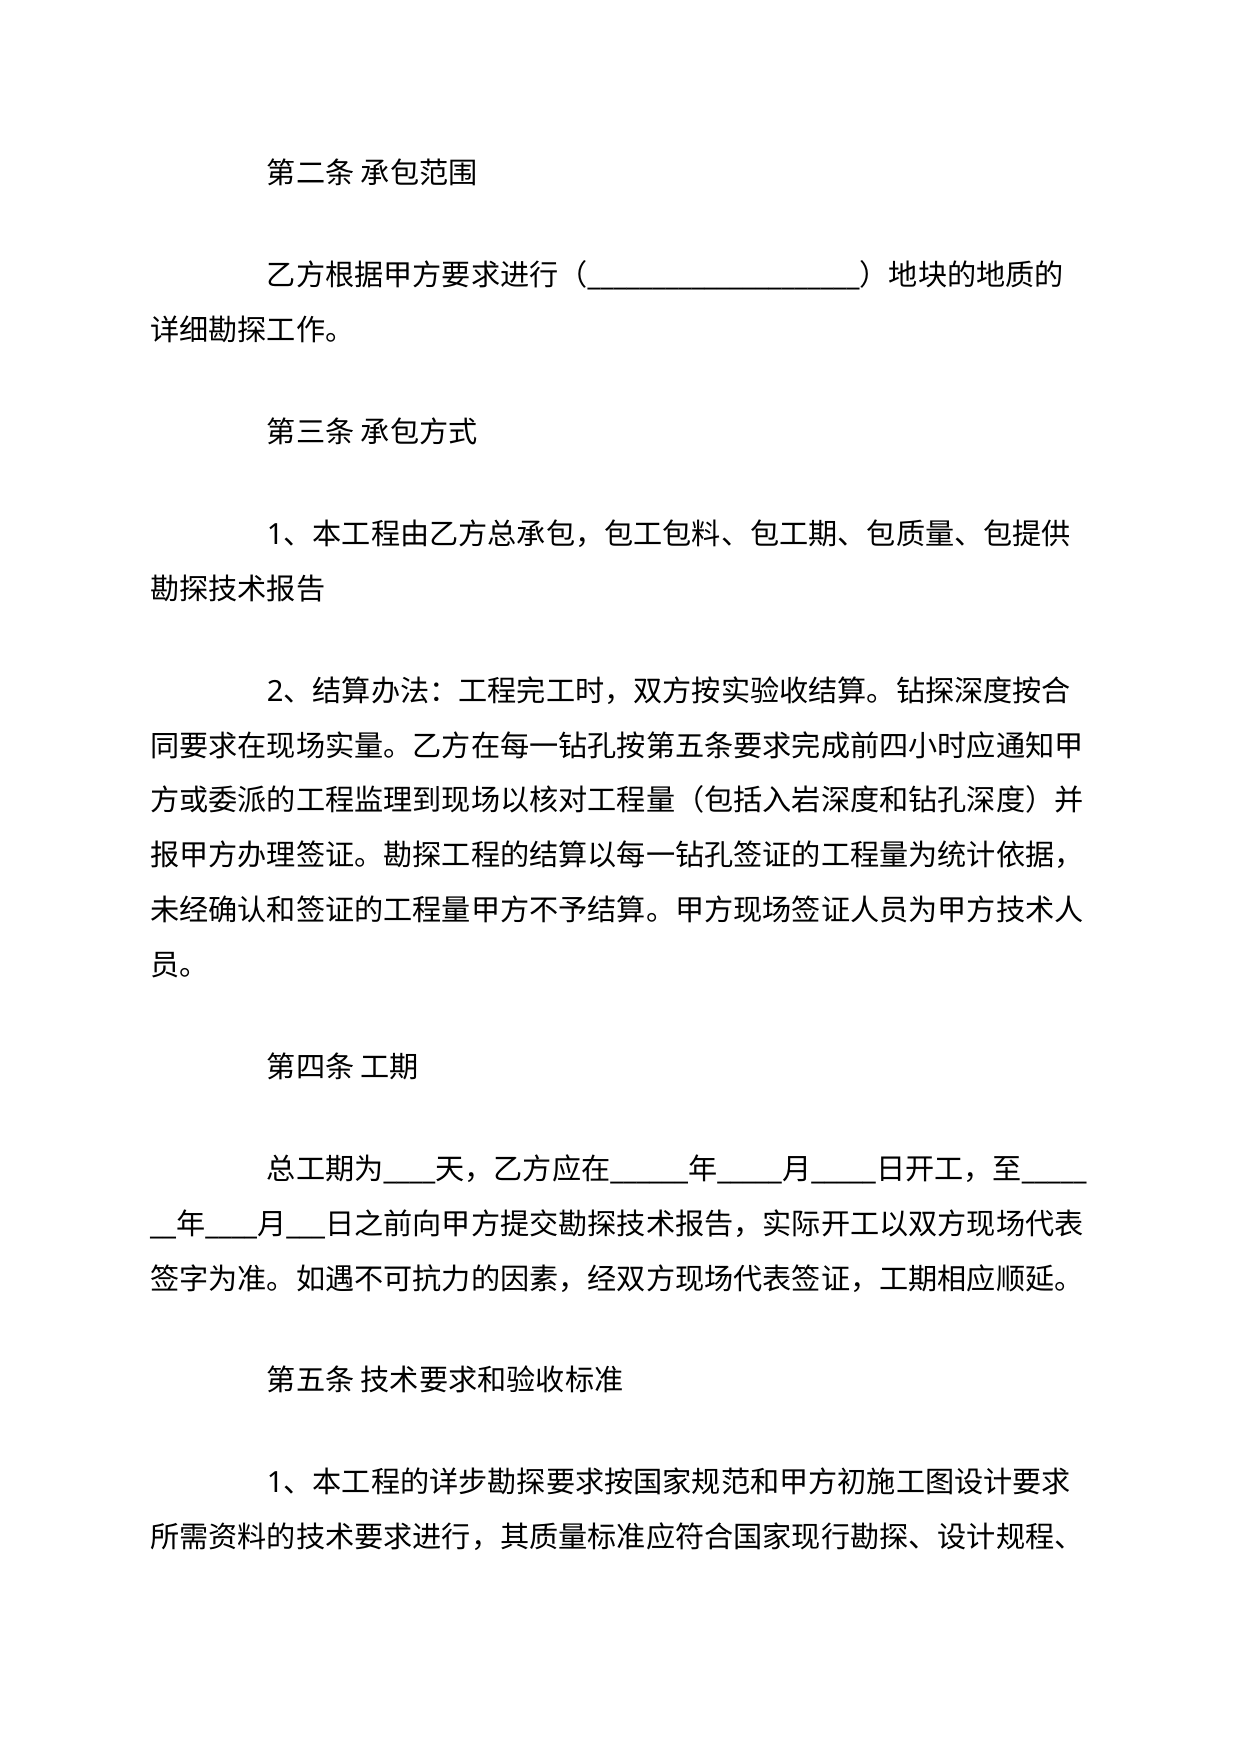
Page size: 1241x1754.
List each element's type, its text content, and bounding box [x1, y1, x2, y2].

text 第五条 技术要求和验收标准 [150, 1357, 1090, 1399]
text 2、结算办法：工程完工时，双方按实验收结算。钻探深度按合同要求在现场实量。乙方在每一钻孔按第五条要求完成前四小时应通知甲方或委派的工程监理到现场以核对工程量（包括入岩深度和钻孔深度）并报甲方办理签证。勘探工程的结算以每一钻孔签证的工程量为统计依据，未经确认和签证的工程量甲方不予结算。甲方现场签证人员为甲方技术人员。 [150, 667, 1090, 984]
text 乙方根据甲方要求进行（_____________________）地块的地质的详细勘探工作。 [150, 252, 1090, 349]
text 第二条 承包范围 [150, 150, 1090, 192]
text 总工期为____天，乙方应在______年_____月_____日开工，至_______年____月___日之前向甲方提交勘探技术报告，实际开工以双方现场代表签字为准。如遇不可抗力的因素，经双方现场代表签证，工期相应顺延。 [150, 1145, 1090, 1297]
text 1、本工程由乙方总承包，包工包料、包工期、包质量、包提供勘探技术报告 [150, 510, 1090, 608]
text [150, 1459, 1090, 1556]
text 第四条 工期 [150, 1043, 1090, 1086]
text 第三条 承包方式 [150, 408, 1090, 451]
